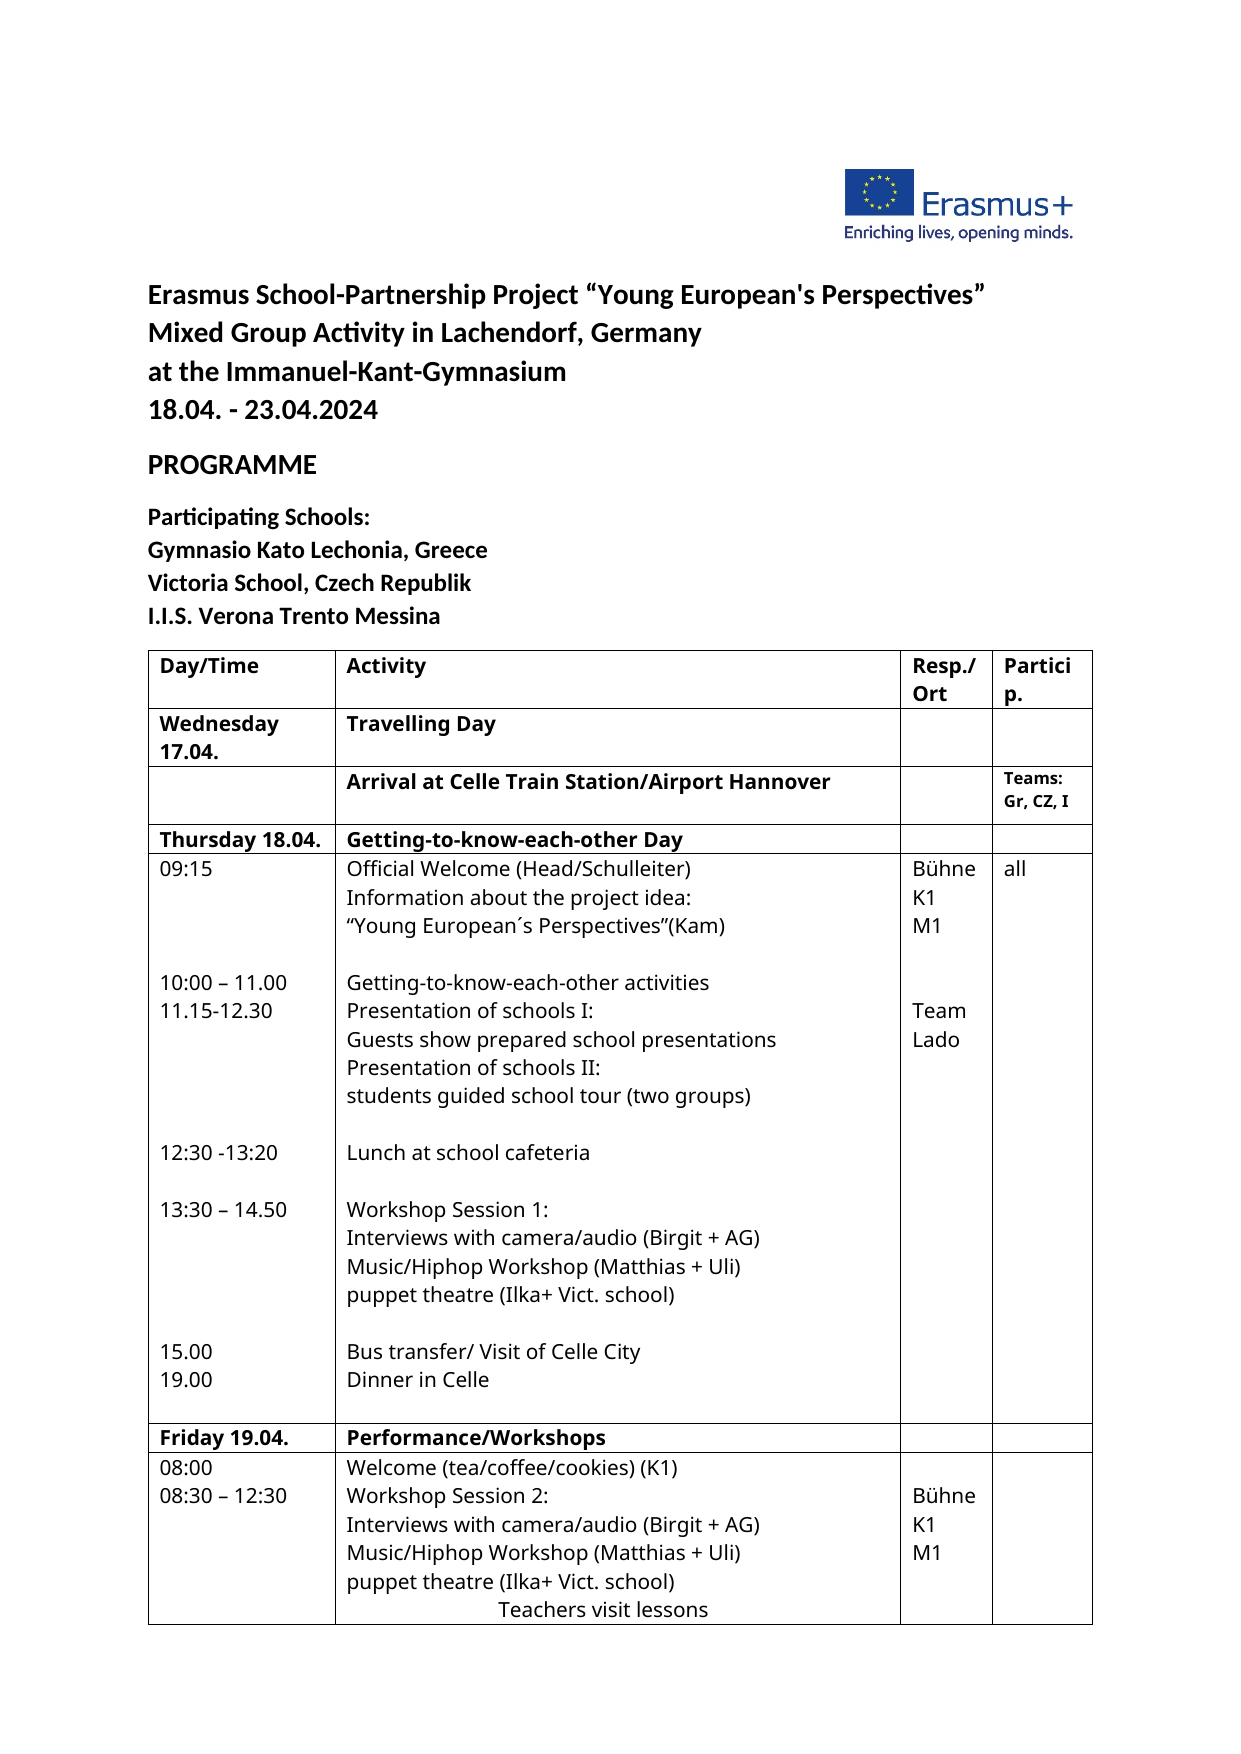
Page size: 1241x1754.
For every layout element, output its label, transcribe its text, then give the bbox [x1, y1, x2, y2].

table_cell Bühne K1 M1 [901, 1453, 992, 1624]
table_header Activity [336, 651, 900, 708]
table_cell Performance/Workshops [336, 1424, 900, 1452]
table_cell Bühne K1 M1 Team Lado [901, 854, 992, 1422]
picture [822, 147, 1093, 258]
table_cell Official Welcome (Head/Schulleiter) Information about the project idea: “Young European´s Perspectives”(Kam) Getting-to-know-each-other activities Presentation of schools I: Guests show prepared school presentations Presentation of schools II: students guided school tour (two groups) Lunch at school cafeteria Workshop Session 1: Interviews with camera/audio (Birgit + AG) Music/Hiphop Workshop (Matthias + Uli) puppet theatre (Ilka+ Vict. school) Bus transfer/ Visit of Celle City Dinner in Celle [336, 854, 900, 1422]
table_cell Teams: Gr, CZ, I [993, 767, 1092, 824]
table_cell Arrival at Celle Train Station/Airport Hannover [336, 767, 900, 824]
table_cell [993, 1424, 1092, 1452]
table_cell [901, 825, 992, 853]
table_cell [993, 1453, 1092, 1624]
table_cell [901, 1424, 992, 1452]
table_cell [149, 767, 335, 824]
table_cell [901, 767, 992, 824]
table_header Day/Time [149, 651, 335, 708]
text Participating Schools: Gymnasio Kato Lechonia, Greece Victoria School, Czech Republik I.I.S. Verona Trento Messina [148, 502, 1093, 631]
table_cell Friday 19.04. [149, 1424, 335, 1452]
table_cell all [993, 854, 1092, 1422]
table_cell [336, 1453, 900, 1624]
text Erasmus School-Partnership Project “Young European's Perspectives” Mixed Group Activity in Lachendorf, Germany at the Immanuel-Kant-Gymnasium 18.04. - 23.04.2024 [148, 276, 1093, 427]
table_cell Travelling Day [336, 709, 900, 766]
table_cell [993, 825, 1092, 853]
table_header Particip. [993, 651, 1092, 708]
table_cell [149, 1453, 335, 1624]
table_cell 09:15 10:00 – 11.00 11.15-12.30 12:30 -13:20 13:30 – 14.50 15.00 19.00 [149, 854, 335, 1422]
table_cell Getting-to-know-each-other Day [336, 825, 900, 853]
table_cell [901, 709, 992, 766]
table_cell Thursday 18.04. [149, 825, 335, 853]
table_cell [993, 709, 1092, 766]
table_header Resp./Ort [901, 651, 992, 708]
table_cell Wednesday 17.04. [149, 709, 335, 766]
text PROGRAMME [148, 446, 1093, 482]
